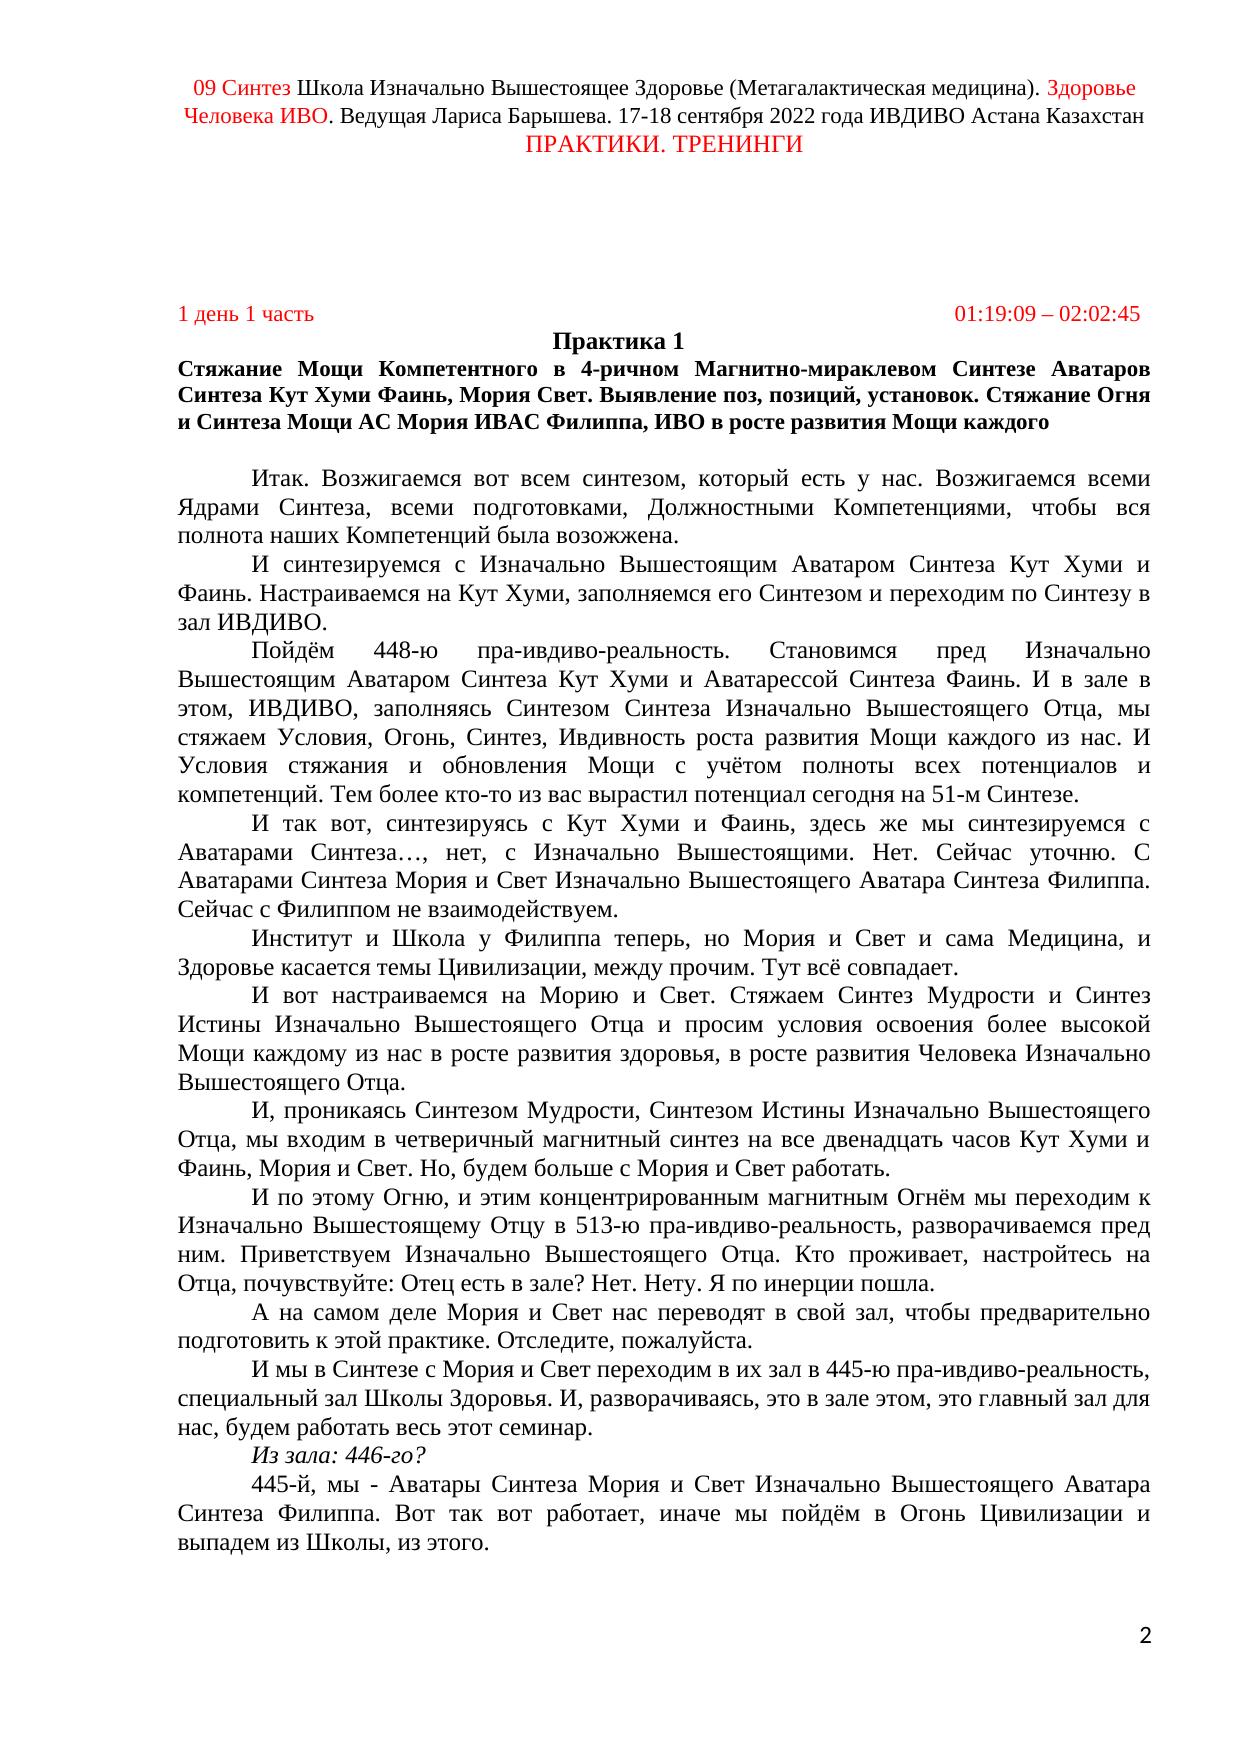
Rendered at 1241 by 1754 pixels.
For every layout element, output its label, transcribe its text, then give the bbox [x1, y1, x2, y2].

text И так вот, синтезируясь с Кут Хуми и Фаинь, здесь же мы синтезируемся с Аватарами Синтеза…, нет, с Изначально Вышестоящими. Нет. Сейчас уточню. С Аватарами Синтеза Мория и Свет Изначально Вышестоящего Аватара Синтеза Филиппа. Сейчас с Филиппом не взаимодействуем. [177, 808, 1152, 923]
text Стяжание Мощи Компетентного в 4-ричном Магнитно-мираклевом Синтезе Аватаров Синтеза Кут Хуми Фаинь, Мория Свет. Выявление поз, позиций, установок. Стяжание Огня и Синтеза Мощи АС Мория ИВАС Филиппа, ИВО в росте развития Мощи каждого [177, 355, 1152, 434]
text И вот настраиваемся на Морию и Свет. Стяжаем Синтез Мудрости и Синтез Истины Изначально Вышестоящего Отца и просим условия освоения более высокой Мощи каждому из нас в росте развития здоровья, в росте развития Человека Изначально Вышестоящего Отца. [177, 980, 1152, 1095]
text Итак. Возжигаемся вот всем синтезом, который есть у нас. Возжигаемся всеми Ядрами Синтеза, всеми подготовками, Должностными Компетенциями, чтобы вся полнота наших Компетенций была возожжена. [177, 463, 1152, 549]
text И синтезируемся с Изначально Вышестоящим Аватаром Синтеза Кут Хуми и Фаинь. Настраиваемся на Кут Хуми, заполняемся его Синтезом и переходим по Синтезу в зал ИВДИВО. [177, 549, 1152, 635]
text Пойдём 448-ю пра-ивдиво-реальность. Становимся пред Изначально Вышестоящим Аватаром Синтеза Кут Хуми и Аватарессой Синтеза Фаинь. И в зале в этом, ИВДИВО, заполняясь Синтезом Синтеза Изначально Вышестоящего Отца, мы стяжаем Условия, Огонь, Синтез, Ивдивность роста развития Мощи каждого из нас. И Условия стяжания и обновления Мощи с учётом полноты всех потенциалов и компетенций. Тем более кто-то из вас вырастил потенциал сегодня на 51-м Синтезе. [177, 635, 1152, 808]
text Практика 1 [177, 326, 1152, 355]
text 445-й, мы - Аватары Синтеза Мория и Свет Изначально Вышестоящего Аватара Синтеза Филиппа. Вот так вот работает, иначе мы пойдём в Огонь Цивилизации и выпадем из Школы, из этого. [177, 1469, 1152, 1555]
text И, проникаясь Синтезом Мудрости, Синтезом Истины Изначально Вышестоящего Отца, мы входим в четверичный магнитный синтез на все двенадцать часов Кут Хуми и Фаинь, Мория и Свет. Но, будем больше с Мория и Свет работать. [177, 1095, 1152, 1182]
text А на самом деле Мория и Свет нас переводят в свой зал, чтобы предварительно подготовить к этой практике. Отследите, пожалуйста. [177, 1297, 1152, 1354]
text И по этому Огню, и этим концентрированным магнитным Огнём мы переходим к Изначально Вышестоящему Отцу в 513-ю пра-ивдиво-реальность, разворачиваемся пред ним. Приветствуем Изначально Вышестоящего Отца. Кто проживает, настройтесь на Отца, почувствуйте: Отец есть в зале? Нет. Нету. Я по инерции пошла. [177, 1182, 1152, 1297]
text И мы в Синтезе с Мория и Свет переходим в их зал в 445-ю пра-ивдиво-реальность, специальный зал Школы Здоровья. И, разворачиваясь, это в зале этом, это главный зал для нас, будем работать весь этот семинар. [177, 1354, 1152, 1440]
text Институт и Школа у Филиппа теперь, но Мория и Свет и сама Медицина, и Здоровье касается темы Цивилизации, между прочим. Тут всё совпадает. [177, 923, 1152, 980]
text Из зала: 446-го? [177, 1440, 1152, 1469]
text 1 день 1 часть 01:19:09 – 02:02:45 [177, 300, 1152, 326]
